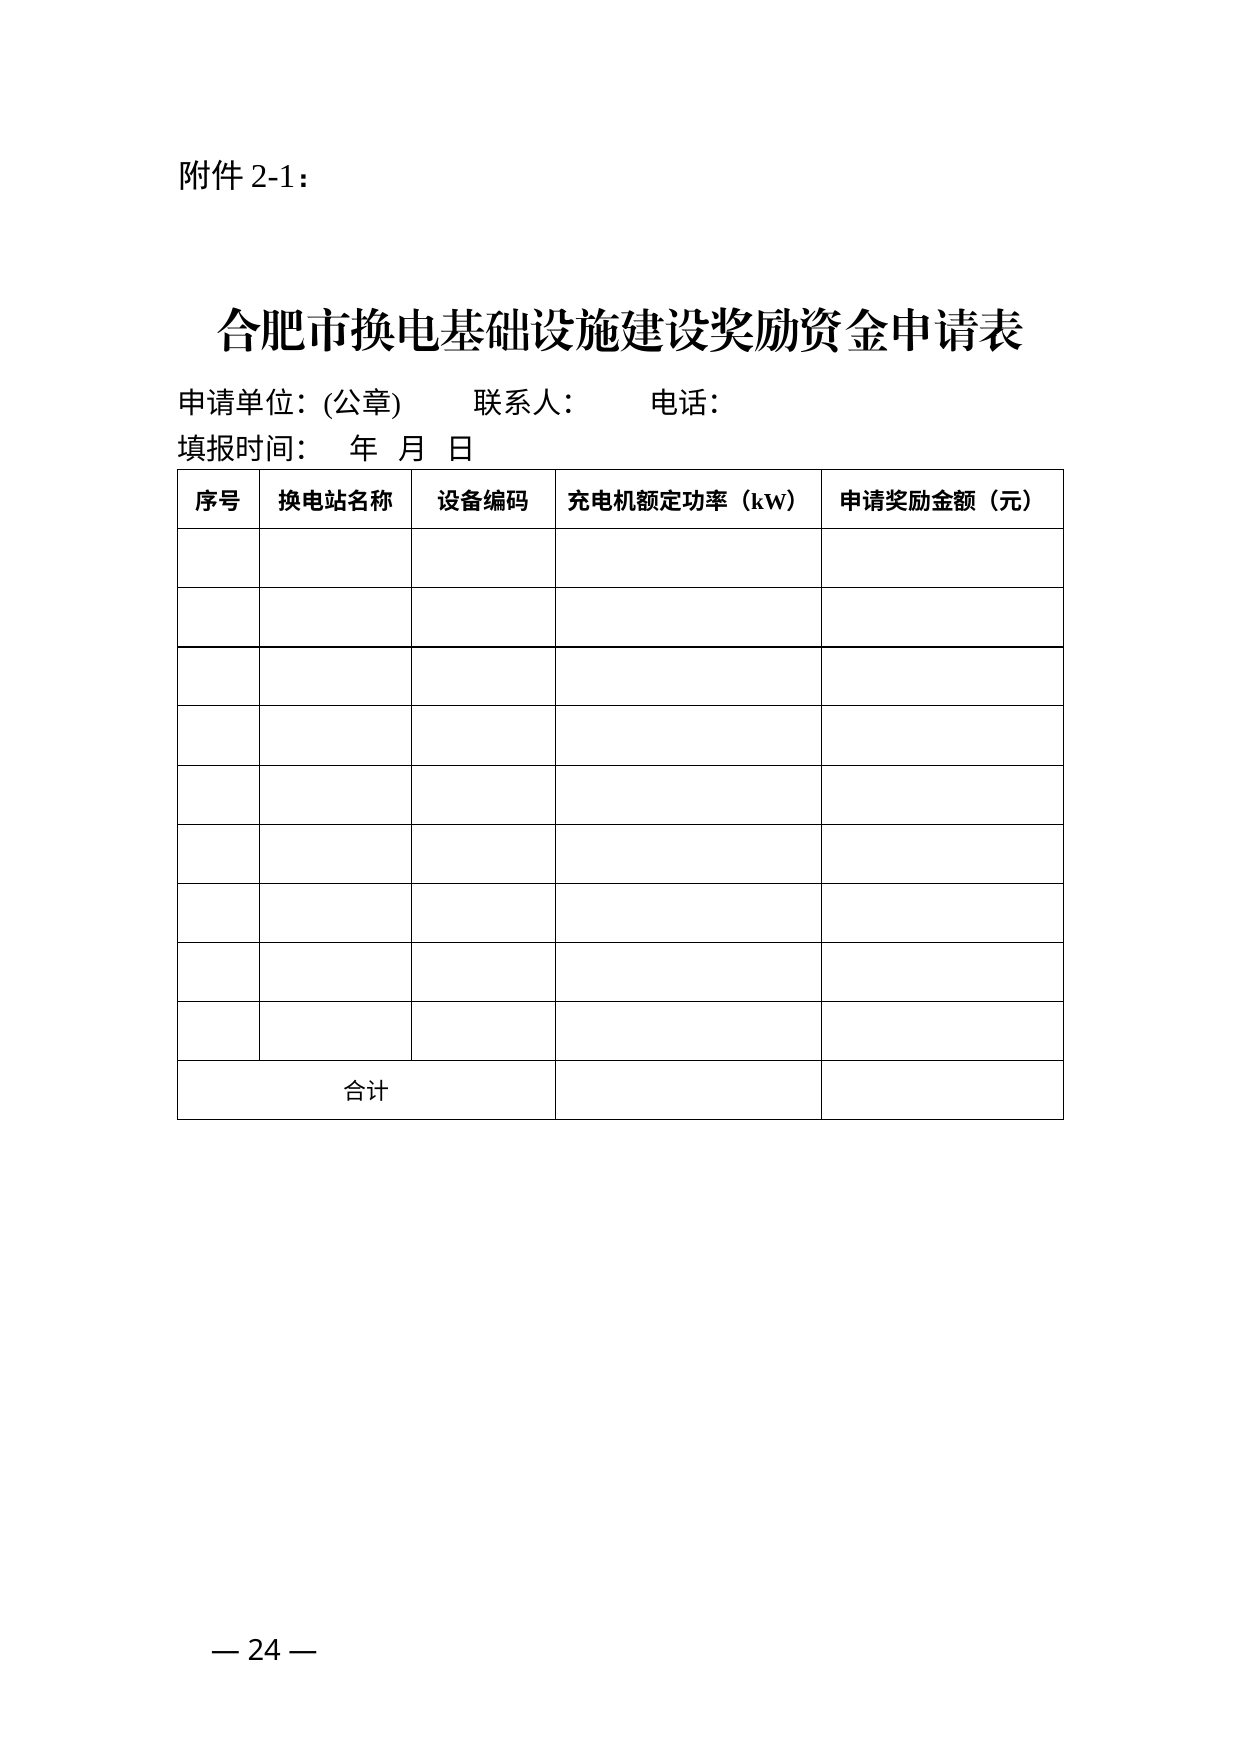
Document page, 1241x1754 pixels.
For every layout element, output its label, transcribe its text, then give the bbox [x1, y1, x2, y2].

table_cell [260, 825, 411, 883]
table_cell [556, 529, 821, 587]
table_header 申请奖励金额（元） [822, 470, 1063, 528]
table_cell [412, 825, 555, 883]
table_cell [260, 706, 411, 764]
table_cell [822, 529, 1063, 587]
table_cell [822, 648, 1063, 705]
table_cell [260, 884, 411, 942]
table_cell [556, 766, 821, 823]
table_cell [260, 529, 411, 587]
table_cell [412, 588, 555, 646]
table_cell [412, 943, 555, 1001]
table_cell [556, 706, 821, 764]
table_cell [178, 1002, 259, 1060]
table_cell [556, 648, 821, 705]
table_header 序号 [178, 470, 259, 528]
table_cell [178, 648, 259, 705]
table_cell [822, 766, 1063, 823]
table_header 换电站名称 [260, 470, 411, 528]
table_cell [556, 1061, 821, 1119]
table_cell [178, 825, 259, 883]
table_cell [178, 766, 259, 823]
table_cell [822, 706, 1063, 764]
table_cell [822, 1061, 1063, 1119]
table_cell [556, 884, 821, 942]
table_cell [178, 706, 259, 764]
table_header 设备编码 [412, 470, 555, 528]
table_cell [260, 1002, 411, 1060]
table_cell [260, 943, 411, 1001]
table_cell [412, 884, 555, 942]
table_cell [260, 588, 411, 646]
table_header 充电机额定功率（kW） [556, 470, 821, 528]
table_cell [822, 884, 1063, 942]
table_cell [412, 1002, 555, 1060]
text 附件2-1： [177, 152, 1063, 197]
text 填报时间： 年 月 日 [177, 424, 1063, 469]
table_cell [178, 884, 259, 942]
table_cell [412, 648, 555, 705]
table_cell [556, 825, 821, 883]
table_cell [822, 943, 1063, 1001]
table_cell [822, 1002, 1063, 1060]
table_cell [412, 766, 555, 823]
text 申请单位：(公章) 联系人： 电话： [177, 378, 1063, 424]
table_cell [556, 588, 821, 646]
table_cell [260, 648, 411, 705]
table_cell [178, 943, 259, 1001]
table_cell [412, 706, 555, 764]
table_cell [556, 1002, 821, 1060]
table_cell [556, 943, 821, 1001]
table_cell [822, 825, 1063, 883]
table_cell [822, 588, 1063, 646]
table_cell [412, 529, 555, 587]
table_cell [260, 766, 411, 823]
text 合肥市换电基础设施建设奖励资金申请表 [177, 288, 1063, 378]
table_cell [178, 588, 259, 646]
table_cell [178, 529, 259, 587]
table_cell 合计 [178, 1061, 555, 1119]
